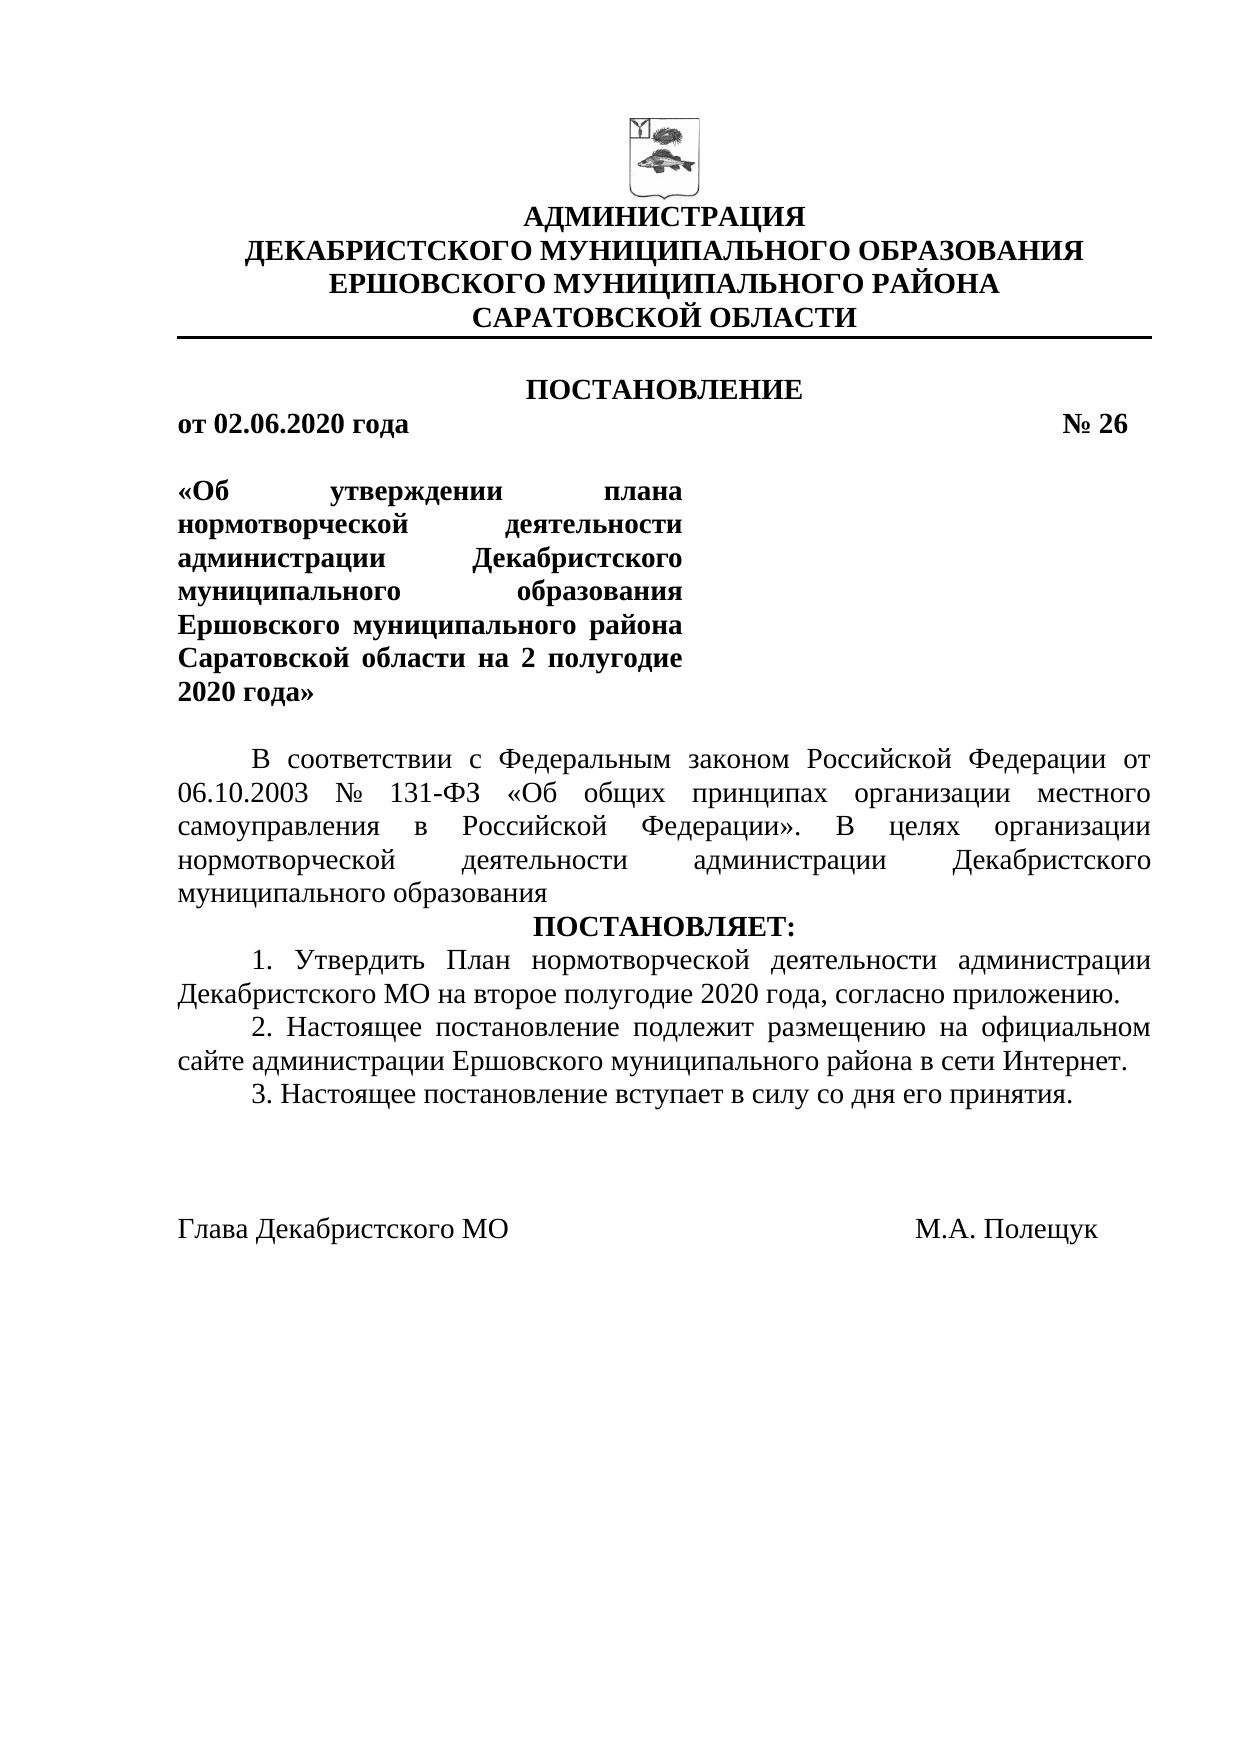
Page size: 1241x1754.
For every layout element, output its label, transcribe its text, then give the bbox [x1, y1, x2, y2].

text ПОСТАНОВЛЯЕТ: [177, 909, 1152, 942]
text ЕРШОВСКОГО МУНИЦИПАЛЬНОГО РАЙОНА [177, 266, 1152, 300]
text 1. Утвердить План нормотворческой деятельности администрации Декабристского МО на второе полугодие 2020 года, согласно приложению. [177, 942, 1152, 1009]
text АДМИНИСТРАЦИЯ [177, 199, 1152, 233]
text от 02.06.2020 года № 26 [177, 406, 1152, 439]
text САРАТОВСКОЙ ОБЛАСТИ [177, 300, 1152, 336]
table_header «Об утверждении плана нормотворческой деятельности администрации Декабристского муниципального образования Ершовского муниципального района Саратовской области на 2 полугодие 2020 года» [166, 473, 694, 708]
text ДЕКАБРИСТСКОГО МУНИЦИПАЛЬНОГО ОБРАЗОВАНИЯ [177, 233, 1152, 266]
text 2. Настоящее постановление подлежит размещению на официальном сайте администрации Ершовского муниципального района в сети Интернет. [177, 1009, 1152, 1077]
text ПОСТАНОВЛЕНИЕ [177, 372, 1152, 406]
text Глава Декабристского МО М.А. Полещук [177, 1211, 1152, 1244]
text В соответствии с Федеральным законом Российской Федерации от 06.10.2003 № 131-ФЗ «Об общих принципах организации местного самоуправления в Российской Федерации». В целях организации нормотворческой деятельности администрации Декабристского муниципального образования [177, 741, 1152, 909]
picture [629, 118, 700, 200]
text 3. Настоящее постановление вступает в силу со дня его принятия. [177, 1077, 1152, 1110]
